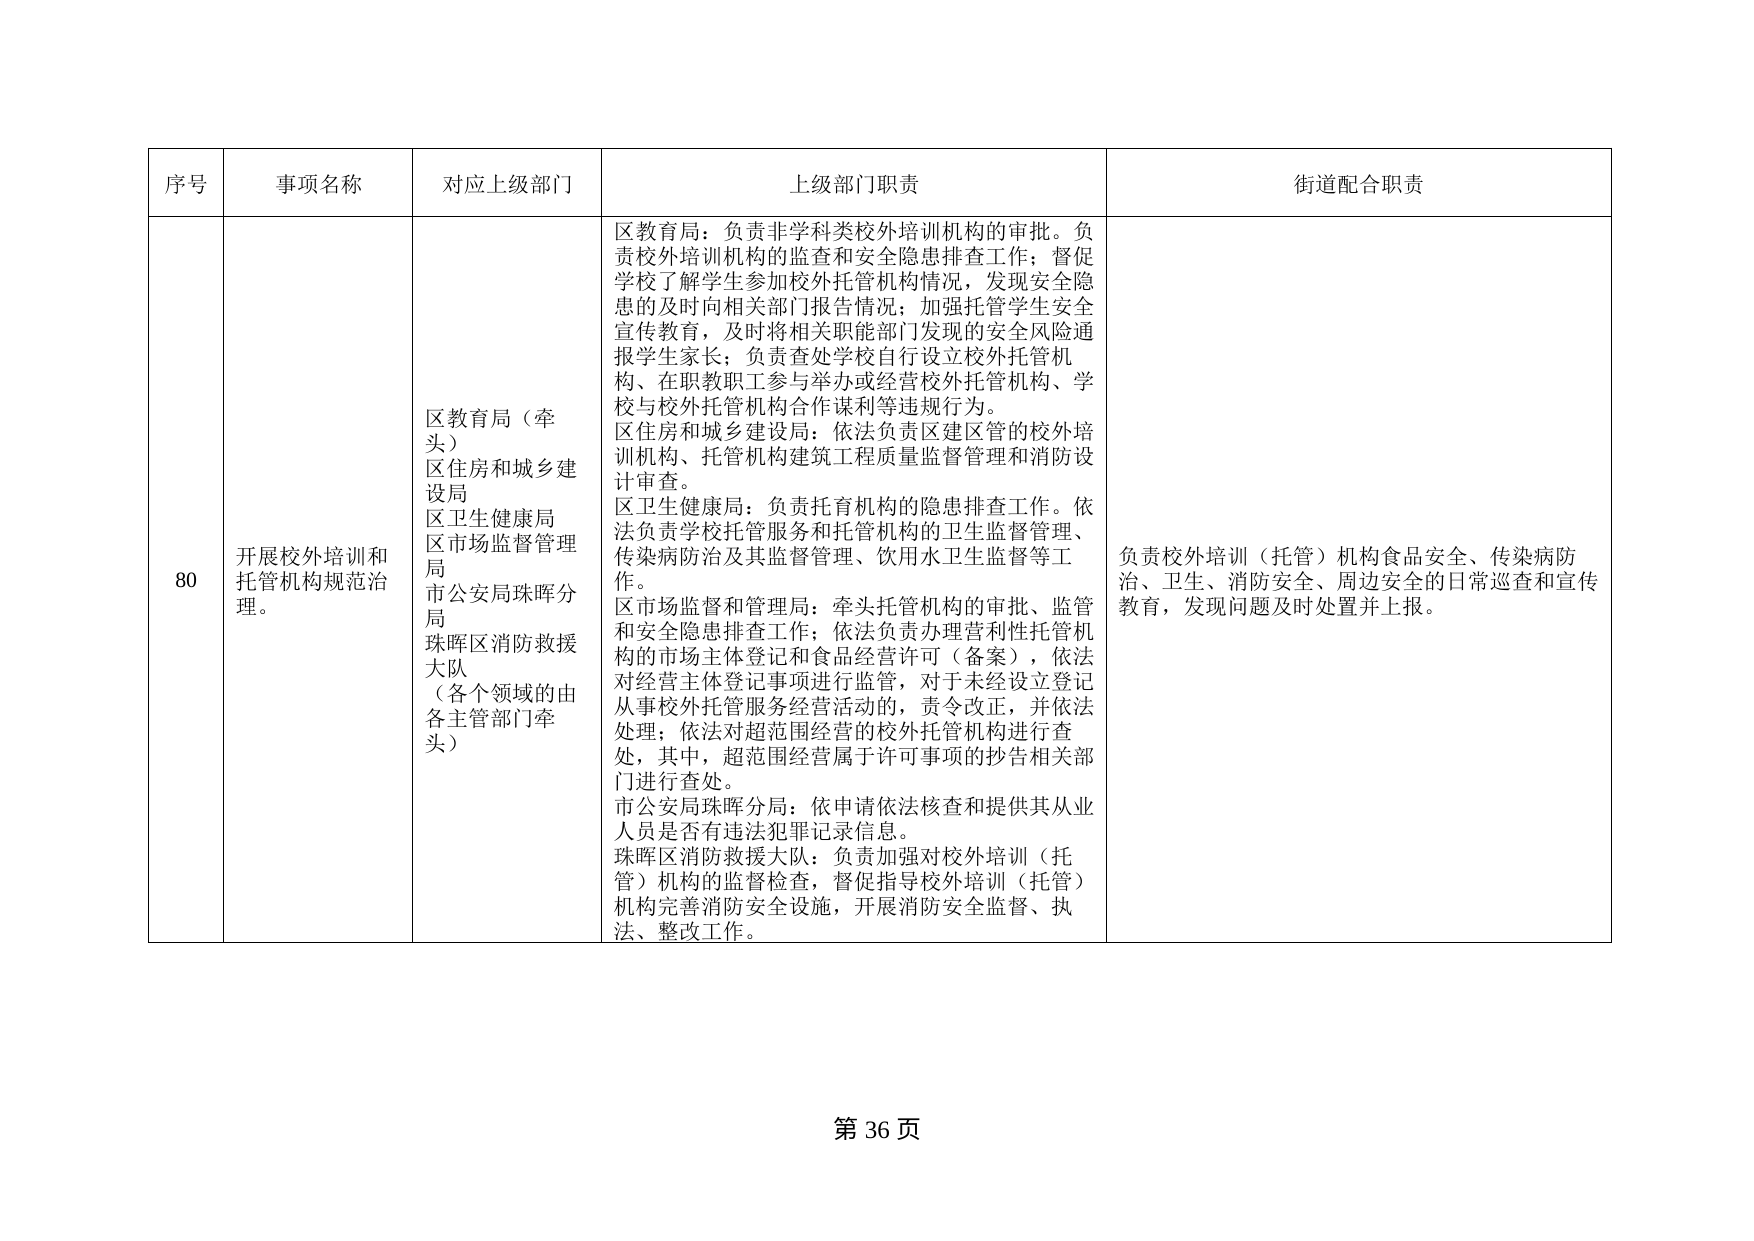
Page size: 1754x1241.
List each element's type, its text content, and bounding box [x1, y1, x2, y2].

table_header 序号 [149, 149, 223, 216]
table_cell 80 [149, 217, 223, 942]
table_header 事项名称 [224, 149, 412, 216]
table_header 上级部门职责 [602, 149, 1106, 216]
table_cell 开展校外培训和托管机构规范治理。 [224, 217, 412, 942]
table_header 街道配合职责 [1107, 149, 1611, 216]
table_cell 区教育局（牵头） 区住房和城乡建设局 区卫生健康局 区市场监督管理局 市公安局珠晖分局 珠晖区消防救援大队 （各个领域的由各主管部门牵头） [413, 217, 601, 942]
table_cell 区教育局：负责非学科类校外培训机构的审批。负责校外培训机构的监查和安全隐患排查工作；督促学校了解学生参加校外托管机构情况，发现安全隐患的及时向相关部门报告情况；加强托管学生安全宣传教育，及时将相关职能部门发现的安全风险通报学生家长；负责查处学校自行设立校外托管机构、在职教职工参与举办或经营校外托管机构、学校与校外托管机构合作谋利等违规行为。 区住房和城乡建设局：依法负责区建区管的校外培训机构、托管机构建筑工程质量监督管理和消防设计审查。 区卫生健康局：负责托育机构的隐患排查工作。依法负责学校托管服务和托管机构的卫生监督管理、传染病防治及其监督管理、饮用水卫生监督等工作。 区市场监督和管理局：牵头托管机构的审批、监管和安全隐患排查工作；依法负责办理营利性托管机构的市场主体登记和食品经营许可（备案），依法对经营主体登记事项进行监管，对于未经设立登记从事校外托管服务经营活动的，责令改正，并依法处理；依法对超范围经营的校外托管机构进行查处，其中，超范围经营属于许可事项的抄告相关部门进行查处。 市公安局珠晖分局：依申请依法核查和提供其从业人员是否有违法犯罪记录信息。 珠晖区消防救援大队：负责加强对校外培训（托管）机构的监督检查，督促指导校外培训（托管）机构完善消防安全设施，开展消防安全监督、执法、整改工作。 [602, 217, 1106, 942]
table_cell 负责校外培训（托管）机构食品安全、传染病防治、卫生、消防安全、周边安全的日常巡查和宣传教育，发现问题及时处置并上报。 [1107, 217, 1611, 942]
table_header 对应上级部门 [413, 149, 601, 216]
